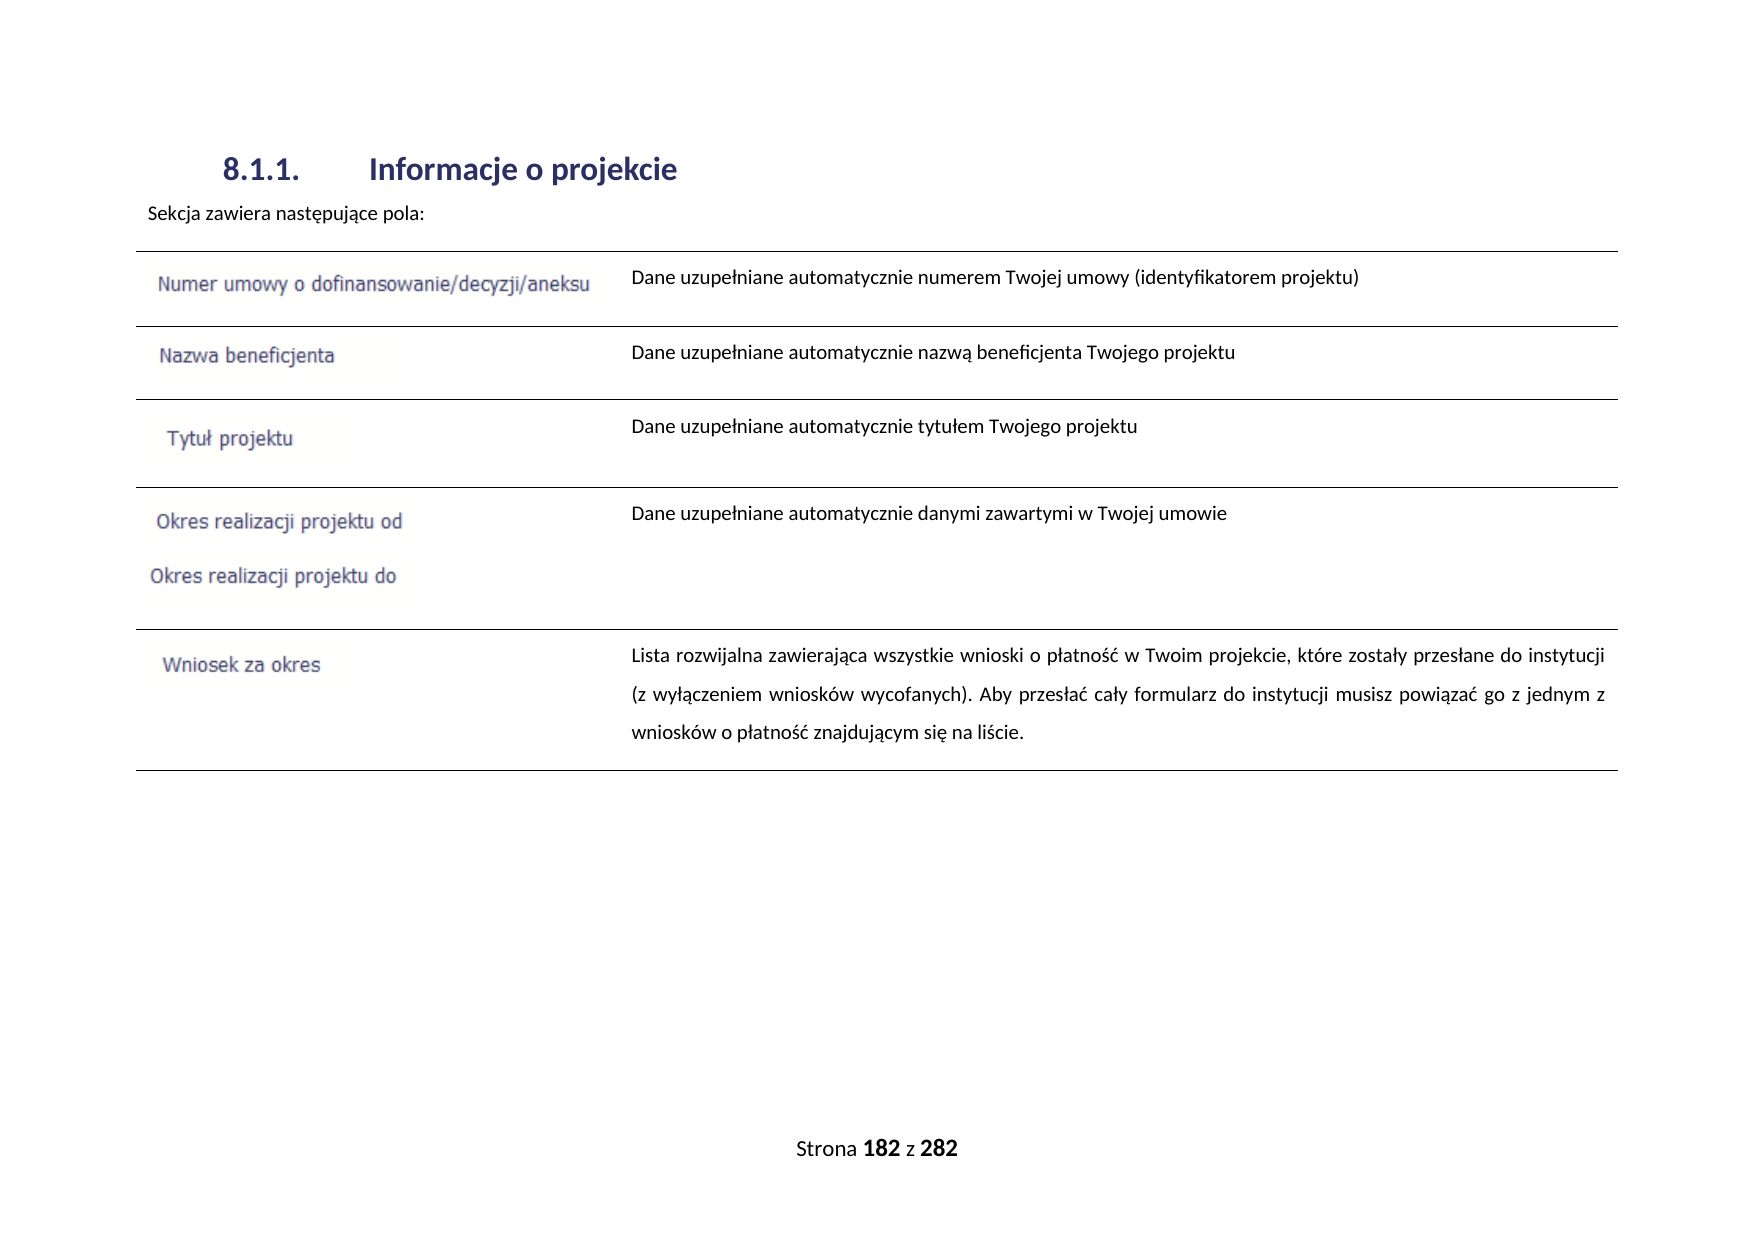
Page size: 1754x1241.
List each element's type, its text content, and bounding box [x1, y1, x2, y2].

table_cell Dane uzupełniane automatycznie danymi zawartymi w Twojej umowie [620, 488, 1618, 629]
text Sekcja zawiera następujące pola: [148, 201, 1606, 226]
picture [147, 264, 601, 301]
picture [147, 553, 414, 604]
table_cell [136, 327, 620, 399]
picture [147, 339, 404, 374]
table_cell [136, 400, 620, 487]
table_cell Lista rozwijalna zawierająca wszystkie wnioski o płatność w Twoim projekcie, które zostały przesłane do instytucji (z wyłączeniem wniosków wycofanych). Aby przesłać cały formularz do instytucji musisz powiązać go z jednym z wniosków o płatność znajdującym się na liście. [620, 630, 1618, 770]
table_cell Dane uzupełniane automatycznie nazwą beneficjenta Twojego projektu [620, 327, 1618, 399]
table_header Dane uzupełniane automatycznie numerem Twojej umowy (identyfikatorem projektu) [620, 252, 1618, 326]
table_cell [136, 488, 620, 629]
picture [147, 500, 420, 540]
table_cell Dane uzupełniane automatycznie tytułem Twojego projektu [620, 400, 1618, 487]
picture [147, 412, 353, 462]
subtitle Informacje o projekcie [223, 148, 1606, 188]
table_cell [136, 630, 620, 770]
picture [147, 642, 350, 688]
table_header [136, 252, 620, 326]
